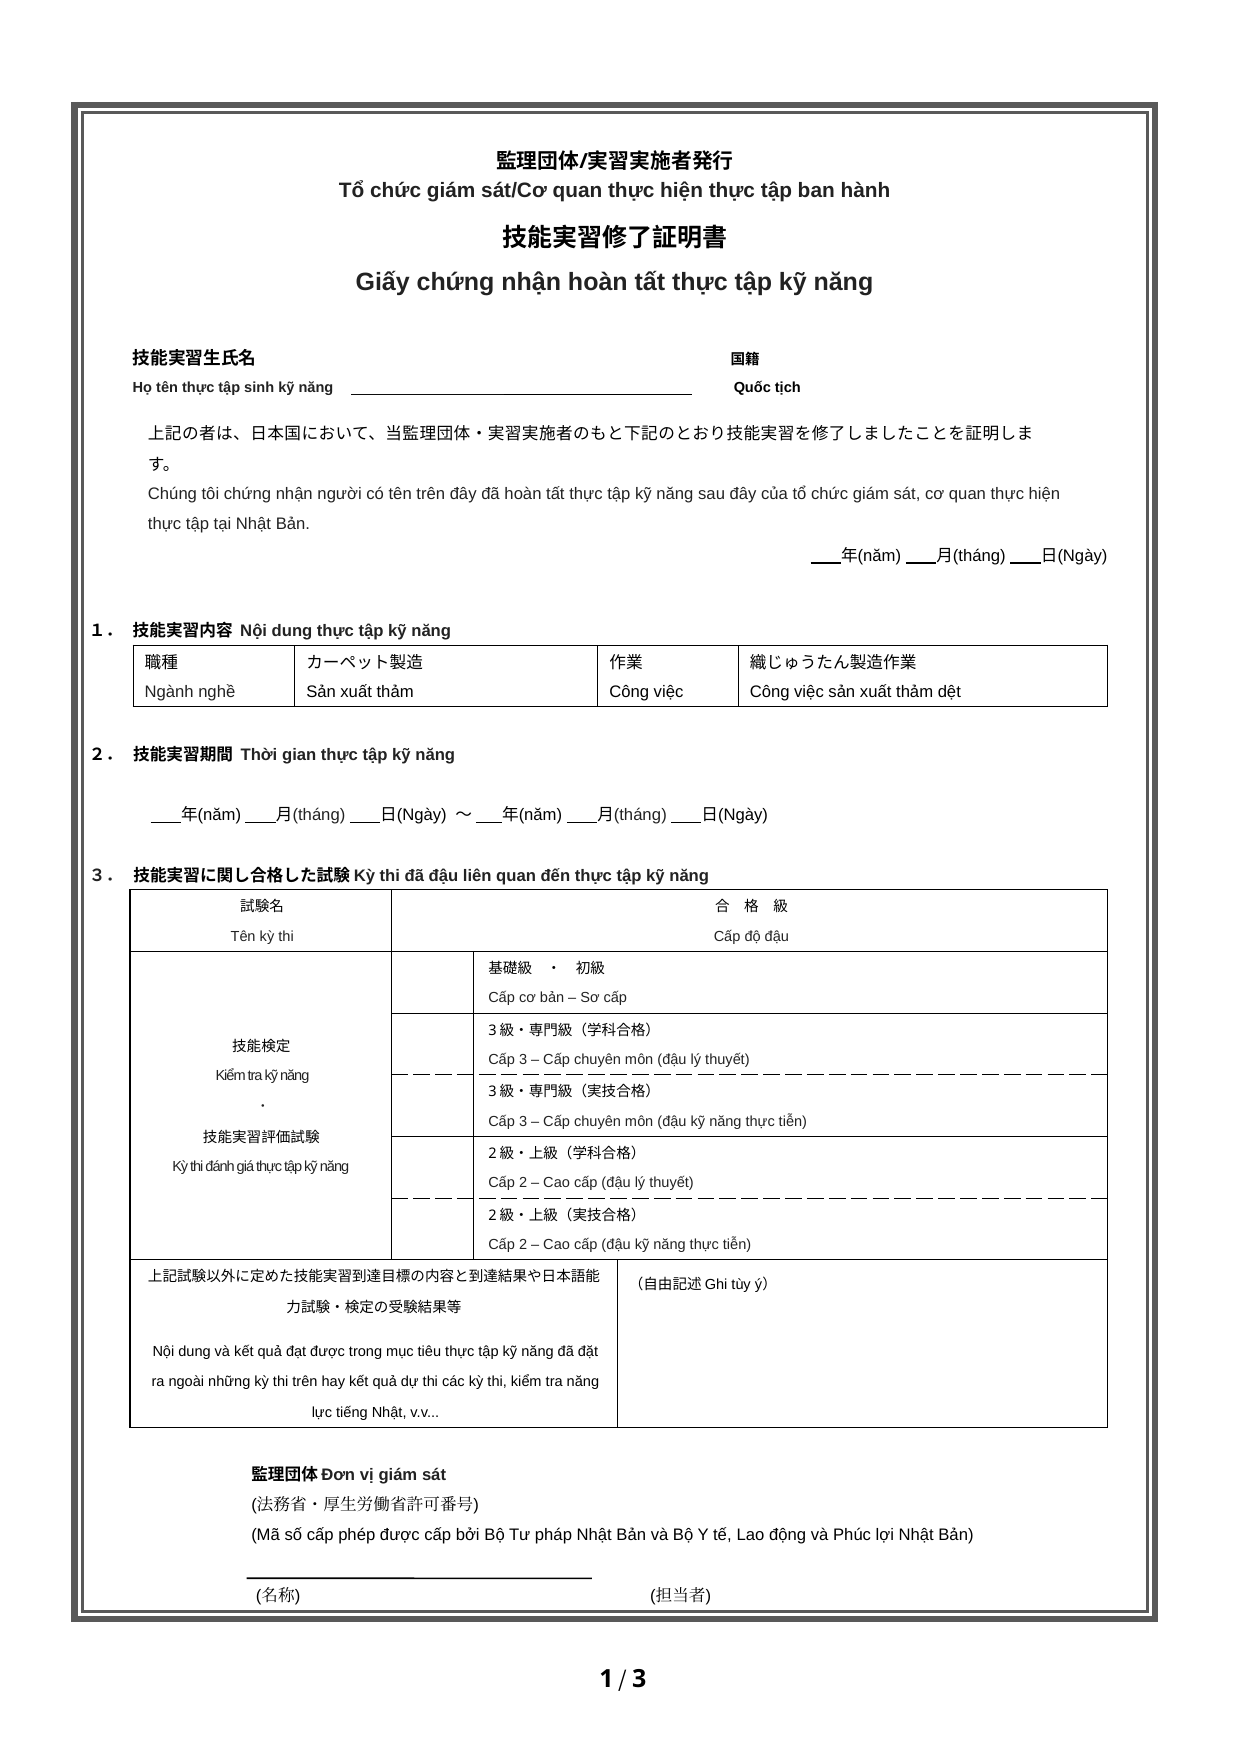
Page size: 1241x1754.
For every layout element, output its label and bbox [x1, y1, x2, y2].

table_header [78, 108, 1152, 1610]
